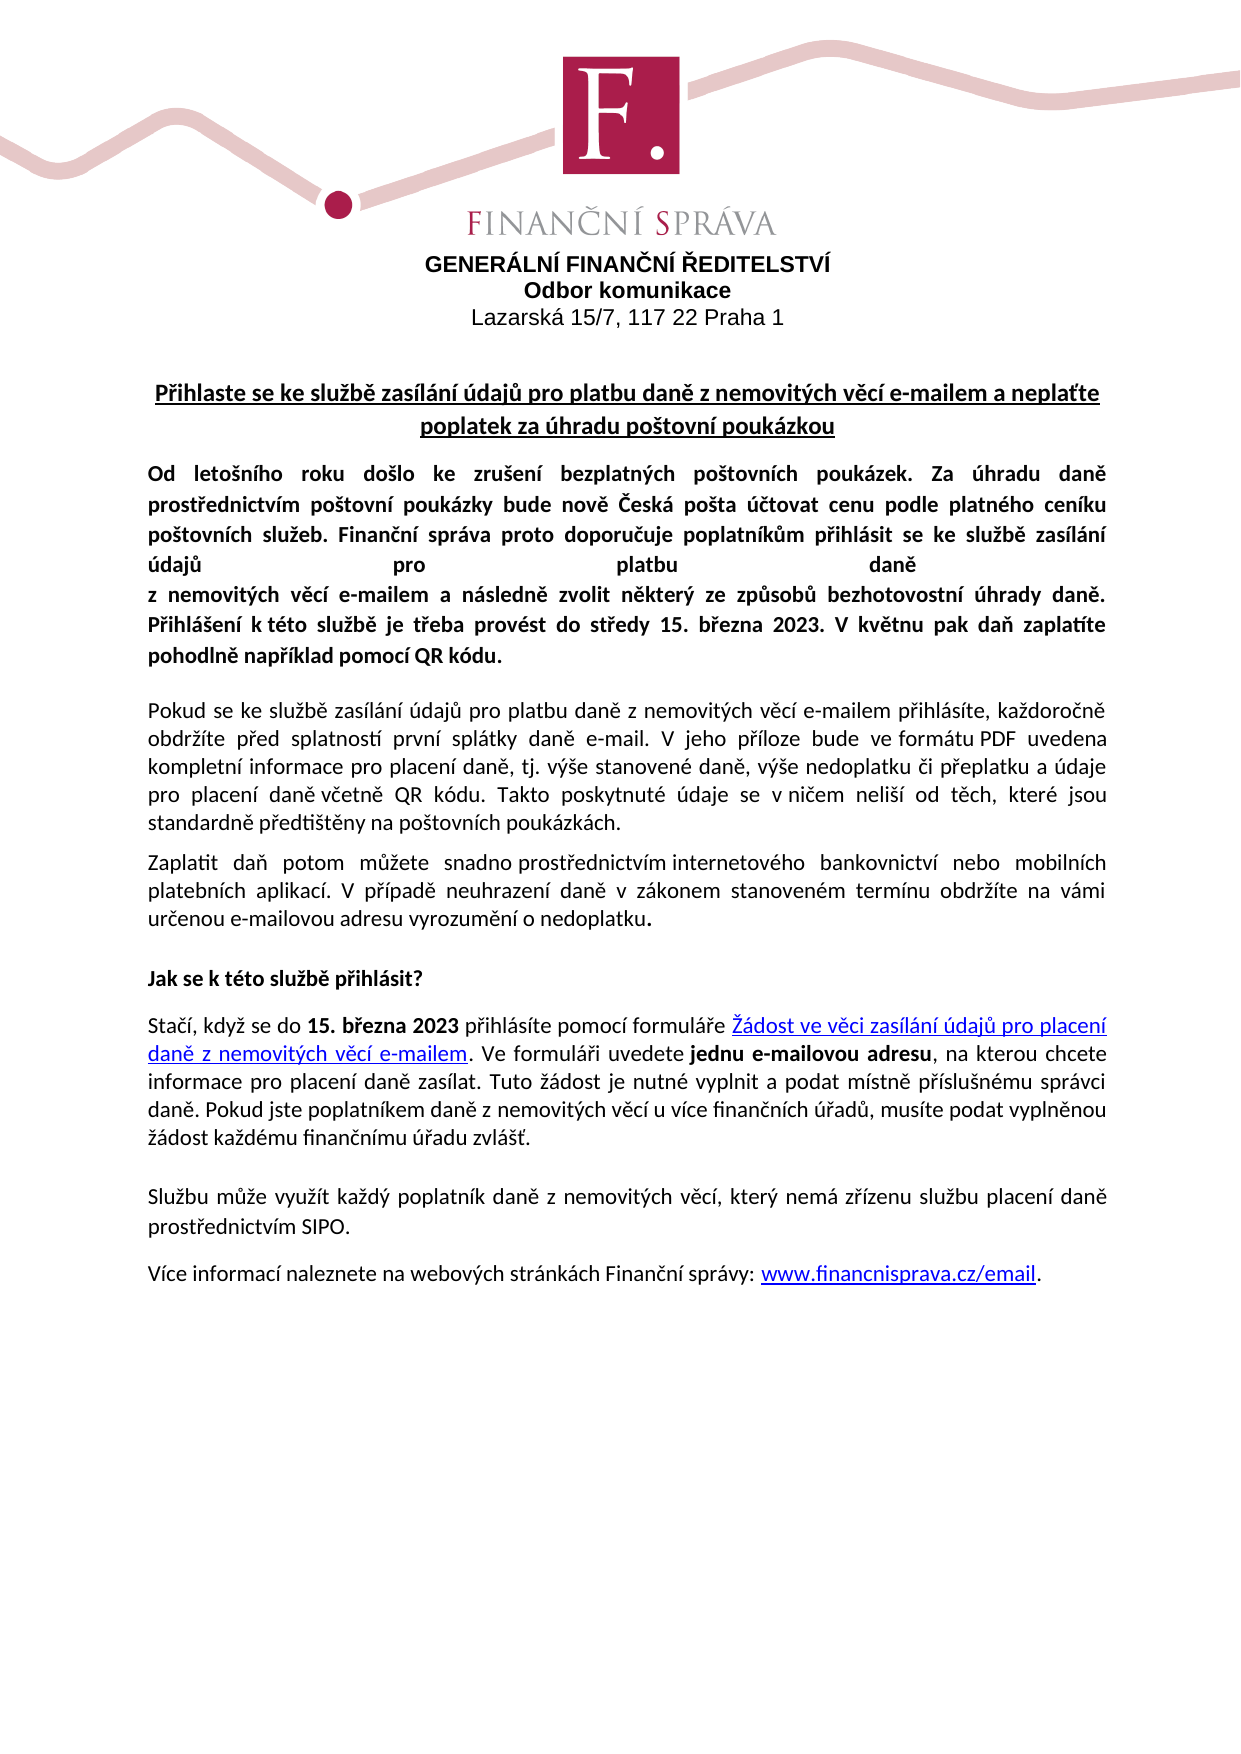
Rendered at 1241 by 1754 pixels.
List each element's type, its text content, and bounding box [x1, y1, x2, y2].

text Jak se k této službě přihlásit? [148, 964, 1107, 992]
text Zaplatit daň potom můžete snadno prostřednictvím internetového bankovnictví nebo mobilních platebních aplikací. V případě neuhrazení daně v zákonem stanoveném termínu obdržíte na vámi určenou e-mailovou adresu vyrozumění o nedoplatku. [148, 848, 1107, 933]
text Více informací naleznete na webových stránkách Finanční správy: www.financnisprava.cz/email. [148, 1259, 1107, 1287]
text Odbor komunikace [148, 277, 1107, 304]
picture [0, 37, 1241, 249]
text Stačí, když se do 15. března 2023 přihlásíte pomocí formuláře Žádost ve věci zasílání údajů pro placení daně z nemovitých věcí e-mailem. Ve formuláři uvedete jednu e-mailovou adresu, na kterou chcete informace pro placení daně zasílat. Tuto žádost je nutné vyplnit a podat místně příslušnému správci daně. Pokud jste poplatníkem daně z nemovitých věcí u více finančních úřadů, musíte podat vyplněnou žádost každému finančnímu úřadu zvlášť. [148, 1011, 1107, 1151]
text Pokud se ke službě zasílání údajů pro platbu daně z nemovitých věcí e-mailem přihlásíte, každoročně obdržíte před splatností první splátky daně e-mail. V jeho příloze bude ve formátu PDF uvedena kompletní informace pro placení daně, tj. výše stanovené daně, výše nedoplatku či přeplatku a údaje pro placení daně včetně QR kódu. Takto poskytnuté údaje se v ničem neliší od těch, které jsou standardně předtištěny na poštovních poukázkách. [148, 696, 1107, 836]
text Službu může využít každý poplatník daně z nemovitých věcí, který nemá zřízenu službu placení daně prostřednictvím SIPO. [148, 1182, 1107, 1240]
text Přihlaste se ke službě zasílání údajů pro platbu daně z nemovitých věcí e-mailem a neplaťte poplatek za úhradu poštovní poukázkou [148, 377, 1107, 440]
text GENERÁLNÍ FINANČNÍ ŘEDITELSTVÍ [148, 251, 1107, 277]
text Lazarská 15/7, 117 22 Praha 1 [148, 304, 1107, 330]
